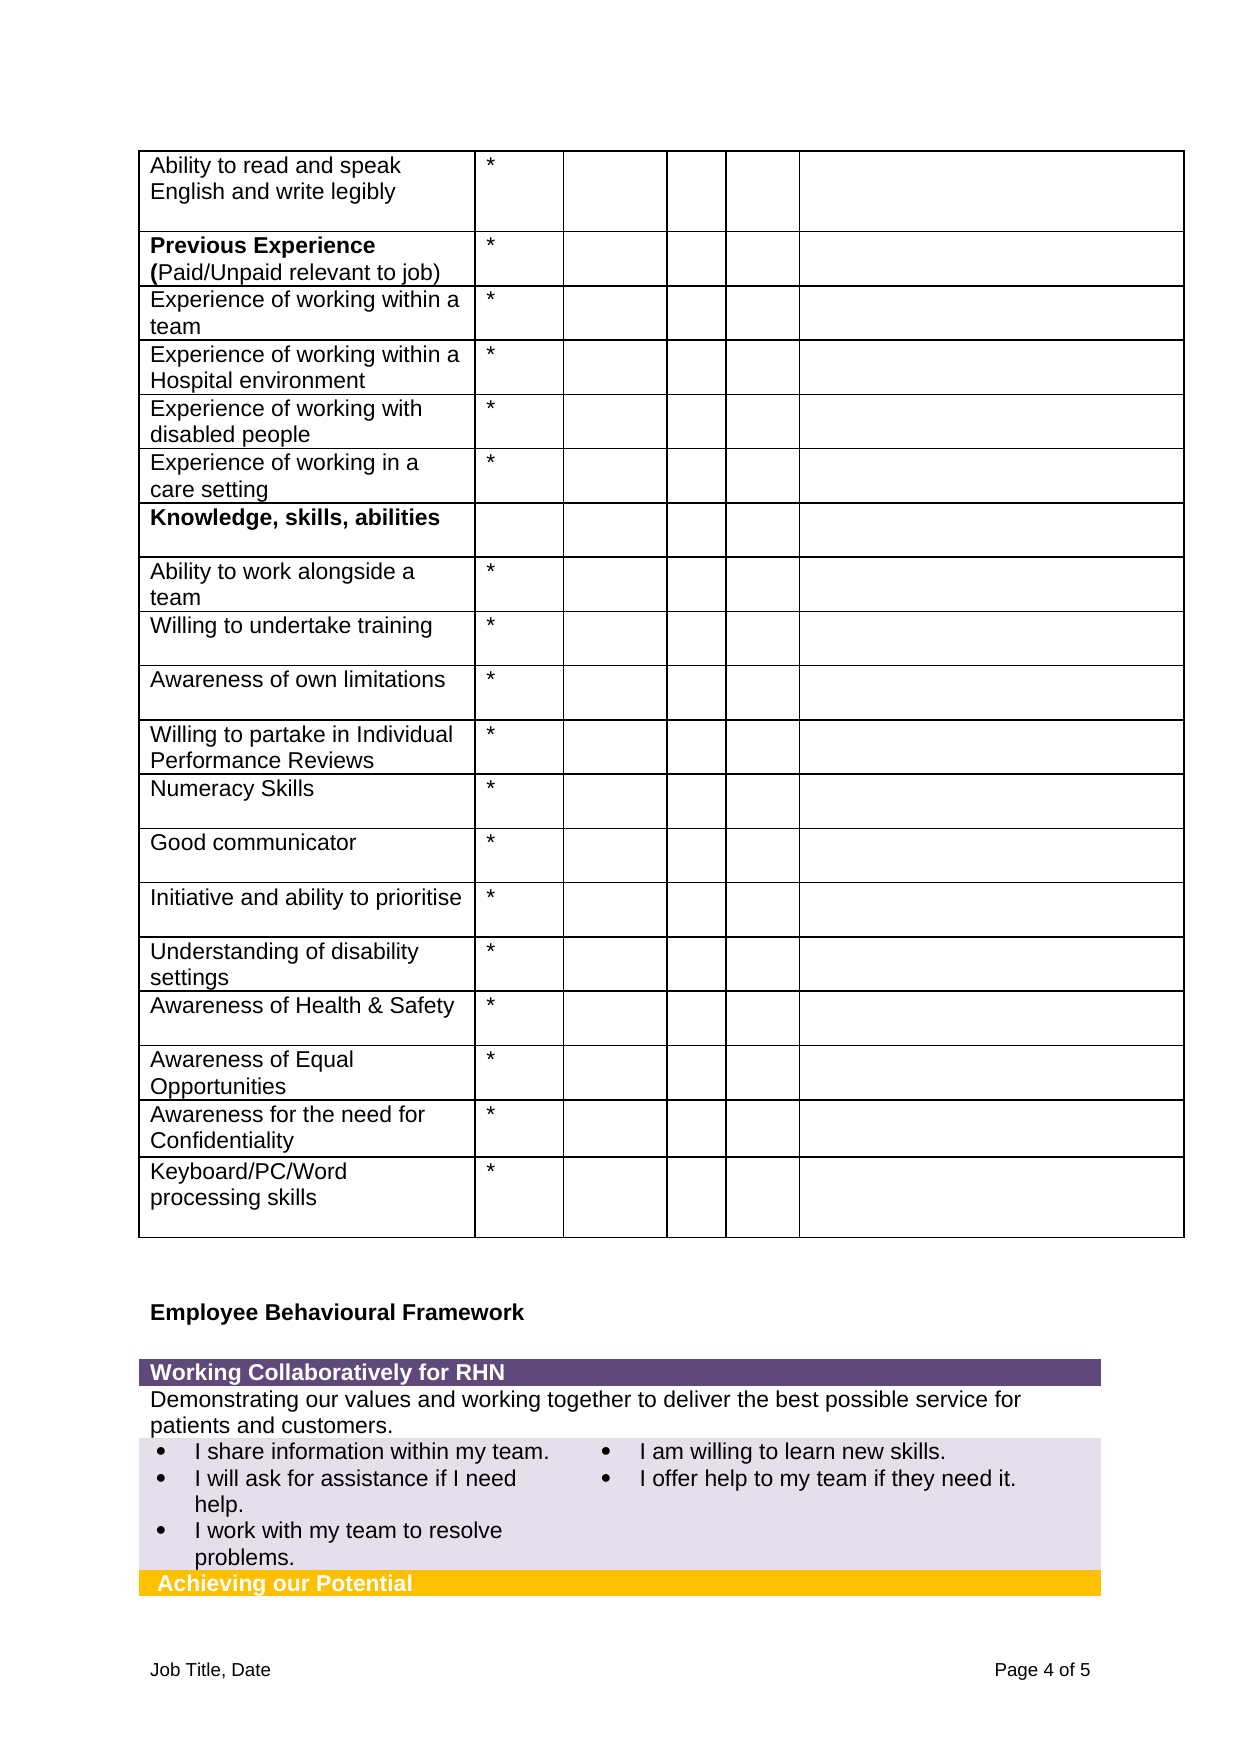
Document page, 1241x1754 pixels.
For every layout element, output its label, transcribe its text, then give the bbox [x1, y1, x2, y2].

table_cell [668, 829, 725, 882]
table_cell [564, 612, 666, 665]
table_cell Awareness of own limitations [140, 666, 474, 719]
table_cell [668, 341, 725, 393]
table_cell [564, 395, 666, 448]
table_cell [800, 449, 1183, 502]
table_cell [564, 1101, 666, 1156]
table_cell Ability to read and speak English and write legibly [140, 152, 474, 231]
table_cell [668, 449, 725, 502]
table_cell * [476, 1046, 563, 1099]
table_cell * [476, 449, 563, 502]
table_cell I am willing to learn new skills. I offer help to my team if they need it. [584, 1438, 1101, 1570]
table_cell [800, 232, 1183, 285]
table_cell [727, 395, 799, 448]
table_cell * [476, 666, 563, 719]
table_cell * [476, 612, 563, 665]
table_cell [727, 341, 799, 393]
table_cell Awareness of Equal Opportunities [140, 1046, 474, 1099]
table_cell [668, 152, 725, 231]
table_cell [668, 721, 725, 773]
table_cell [727, 1101, 799, 1156]
table_cell [564, 449, 666, 502]
table_cell [800, 721, 1183, 773]
table_cell [727, 558, 799, 611]
table_cell [564, 883, 666, 936]
table_cell [800, 504, 1183, 556]
table_cell [668, 232, 725, 285]
table_cell Knowledge, skills, abilities [140, 504, 474, 556]
table_cell * [476, 721, 563, 773]
table_cell * [476, 938, 563, 990]
table_cell [727, 938, 799, 990]
table_cell [727, 775, 799, 828]
table_cell [668, 666, 725, 719]
table_cell [564, 666, 666, 719]
table_cell [727, 504, 799, 556]
table_cell Experience of working in a care setting [140, 449, 474, 502]
table_cell [800, 666, 1183, 719]
table_cell * [476, 1158, 563, 1237]
table_cell [668, 938, 725, 990]
table_cell * [476, 287, 563, 339]
table_cell Previous Experience (Paid/Unpaid relevant to job) [140, 232, 474, 285]
table_cell * [476, 341, 563, 393]
table_cell [564, 1046, 666, 1099]
table_cell [727, 1158, 799, 1237]
table_cell [800, 287, 1183, 339]
table_cell [476, 504, 563, 556]
table_cell [564, 829, 666, 882]
table_cell Initiative and ability to prioritise [140, 883, 474, 936]
table_cell [564, 504, 666, 556]
table_cell * [476, 829, 563, 882]
table_cell Awareness of Health & Safety [140, 992, 474, 1045]
table_cell Understanding of disability settings [140, 938, 474, 990]
table_cell [800, 341, 1183, 393]
table_cell Achieving our Potential [139, 1570, 1101, 1596]
table_cell [800, 992, 1183, 1045]
table_cell * [476, 395, 563, 448]
table_cell * [476, 152, 563, 231]
table_cell * [476, 992, 563, 1045]
table_cell [668, 992, 725, 1045]
table_cell [800, 938, 1183, 990]
table_cell Keyboard/PC/Word processing skills [140, 1158, 474, 1237]
table_cell [727, 232, 799, 285]
table_cell * [476, 883, 563, 936]
table_cell Numeracy Skills [140, 775, 474, 828]
table_cell [564, 287, 666, 339]
table_cell I share information within my team. I will ask for assistance if I need help. I work with my team to resolve problems. [139, 1438, 584, 1570]
table_cell [800, 558, 1183, 611]
table_cell [668, 775, 725, 828]
table_cell [800, 612, 1183, 665]
table_cell Good communicator [140, 829, 474, 882]
table_header Working Collaboratively for RHN [139, 1359, 1101, 1386]
table_cell [668, 883, 725, 936]
table_cell [727, 992, 799, 1045]
table_cell [800, 883, 1183, 936]
table_cell * [476, 232, 563, 285]
table_cell * [476, 775, 563, 828]
table_cell [564, 721, 666, 773]
table_cell [564, 1158, 666, 1237]
table_cell [668, 1046, 725, 1099]
table_cell [668, 504, 725, 556]
table_cell [564, 938, 666, 990]
table_cell Experience of working within a team [140, 287, 474, 339]
table_cell * [476, 1101, 563, 1156]
table_cell [800, 775, 1183, 828]
table_cell [727, 829, 799, 882]
table_cell [727, 883, 799, 936]
table_cell [668, 287, 725, 339]
table_cell [564, 341, 666, 393]
table_cell [668, 395, 725, 448]
table_cell [727, 287, 799, 339]
table_cell [800, 1101, 1183, 1156]
table_cell [564, 152, 666, 231]
table_cell [668, 558, 725, 611]
table_cell [800, 152, 1183, 231]
table_cell [800, 829, 1183, 882]
table_cell Experience of working within a Hospital environment [140, 341, 474, 393]
table_cell [800, 1158, 1183, 1237]
table_cell [727, 721, 799, 773]
table_cell [564, 232, 666, 285]
table_cell [564, 775, 666, 828]
table_cell Demonstrating our values and working together to deliver the best possible service for patients and customers. [139, 1386, 1101, 1438]
text Employee Behavioural Framework [150, 1299, 1090, 1325]
table_cell [564, 992, 666, 1045]
table_cell [800, 395, 1183, 448]
table_cell Willing to undertake training [140, 612, 474, 665]
table_cell [727, 666, 799, 719]
table_cell [668, 1101, 725, 1156]
table_cell Experience of working with disabled people [140, 395, 474, 448]
table_cell Ability to work alongside a team [140, 558, 474, 611]
table_cell * [476, 558, 563, 611]
table_cell [564, 558, 666, 611]
table_cell [668, 1158, 725, 1237]
table_cell [800, 1046, 1183, 1099]
table_cell Willing to partake in Individual Performance Reviews [140, 721, 474, 773]
table_cell [668, 612, 725, 665]
table_cell [727, 449, 799, 502]
table_cell Awareness for the need for Confidentiality [140, 1101, 474, 1156]
table_cell [727, 612, 799, 665]
table_cell [727, 1046, 799, 1099]
table_cell [727, 152, 799, 231]
